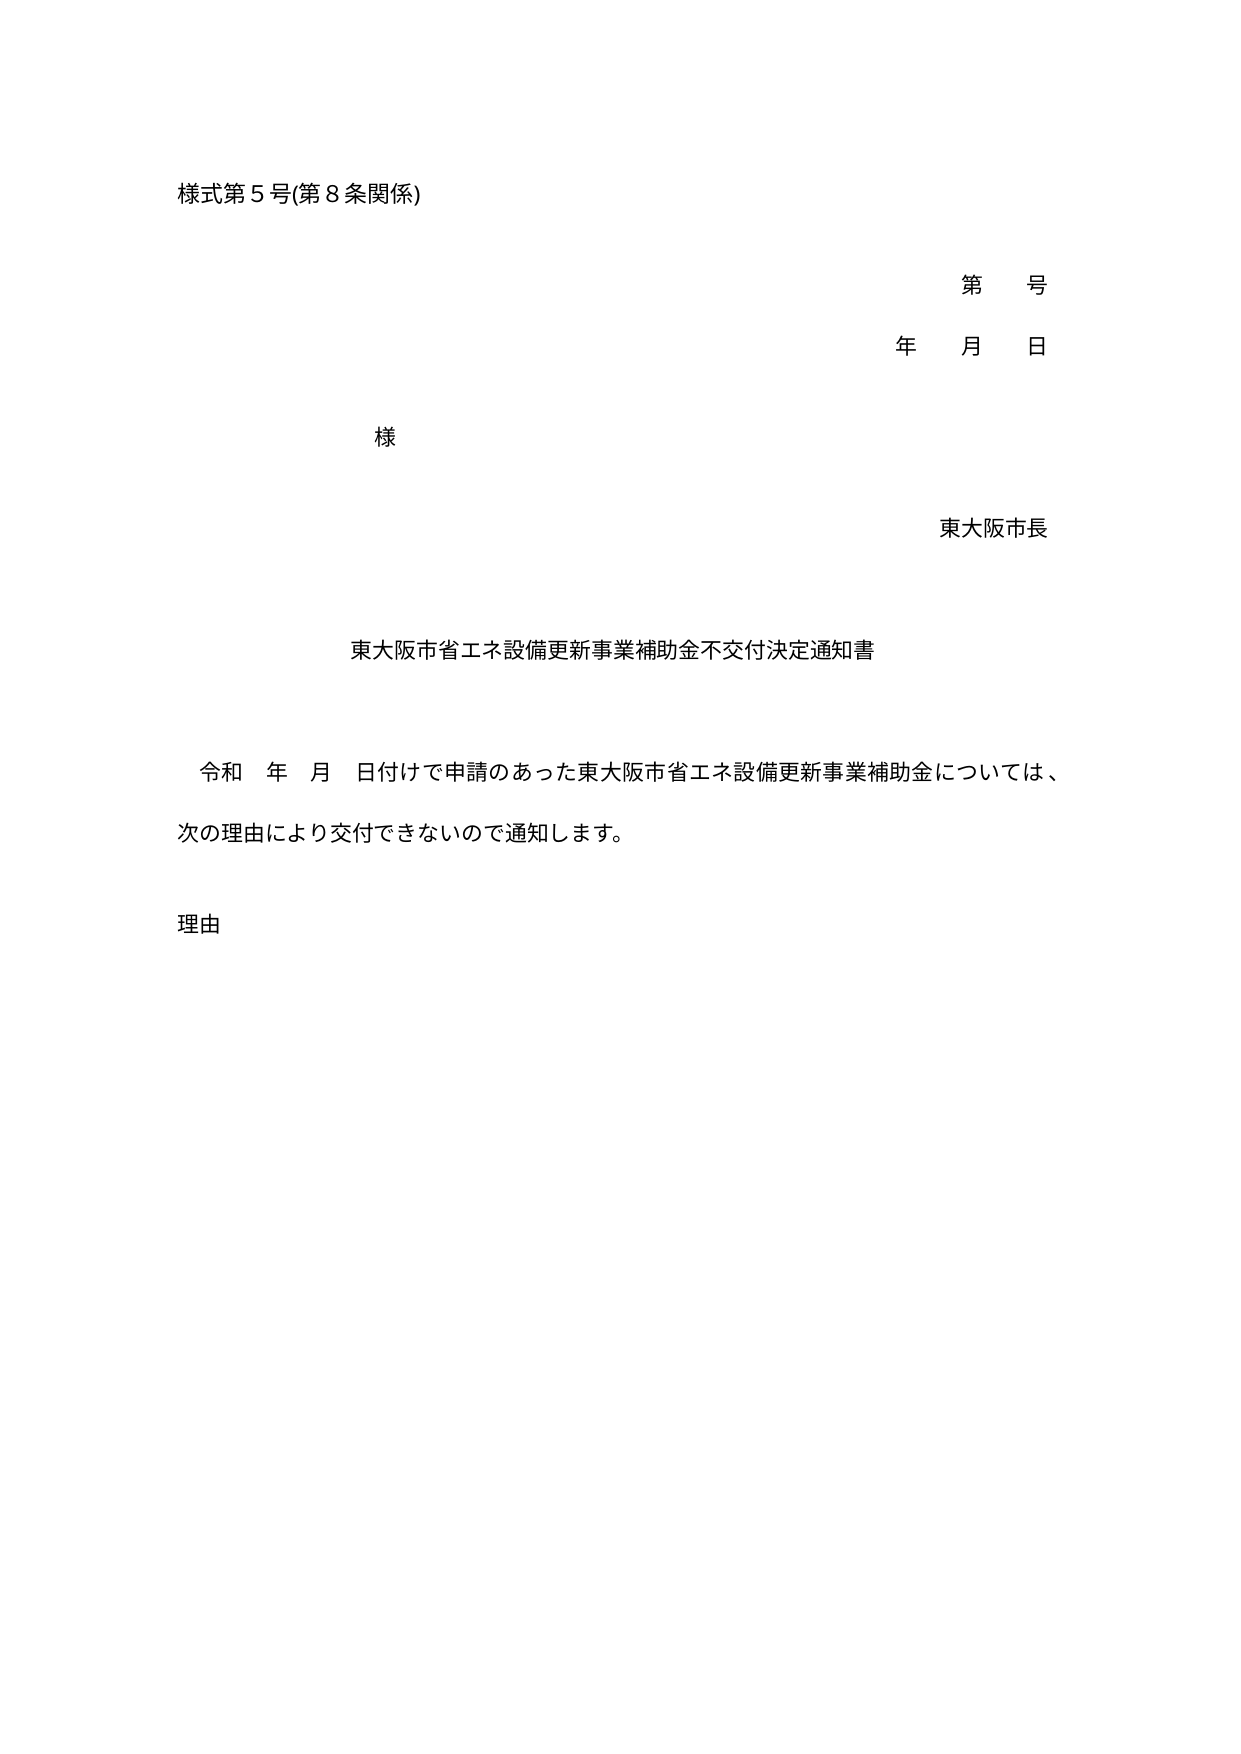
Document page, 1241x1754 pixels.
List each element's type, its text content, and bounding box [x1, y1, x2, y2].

text 東大阪市省エネ設備更新事業補助金不交付決定通知書 [177, 618, 1048, 679]
text 第 号 [177, 253, 1048, 314]
text 年 月 日 [177, 314, 1048, 375]
text 令和 年 月 日付けで申請のあった東大阪市省エネ設備更新事業補助金については、次の理由により交付できないので通知します。 [177, 740, 1048, 862]
text 様 [177, 406, 961, 466]
text 理由 [177, 892, 1048, 953]
subtitle 様式第５号(第８条関係) [177, 162, 1048, 223]
text 東大阪市長 [177, 497, 1048, 558]
